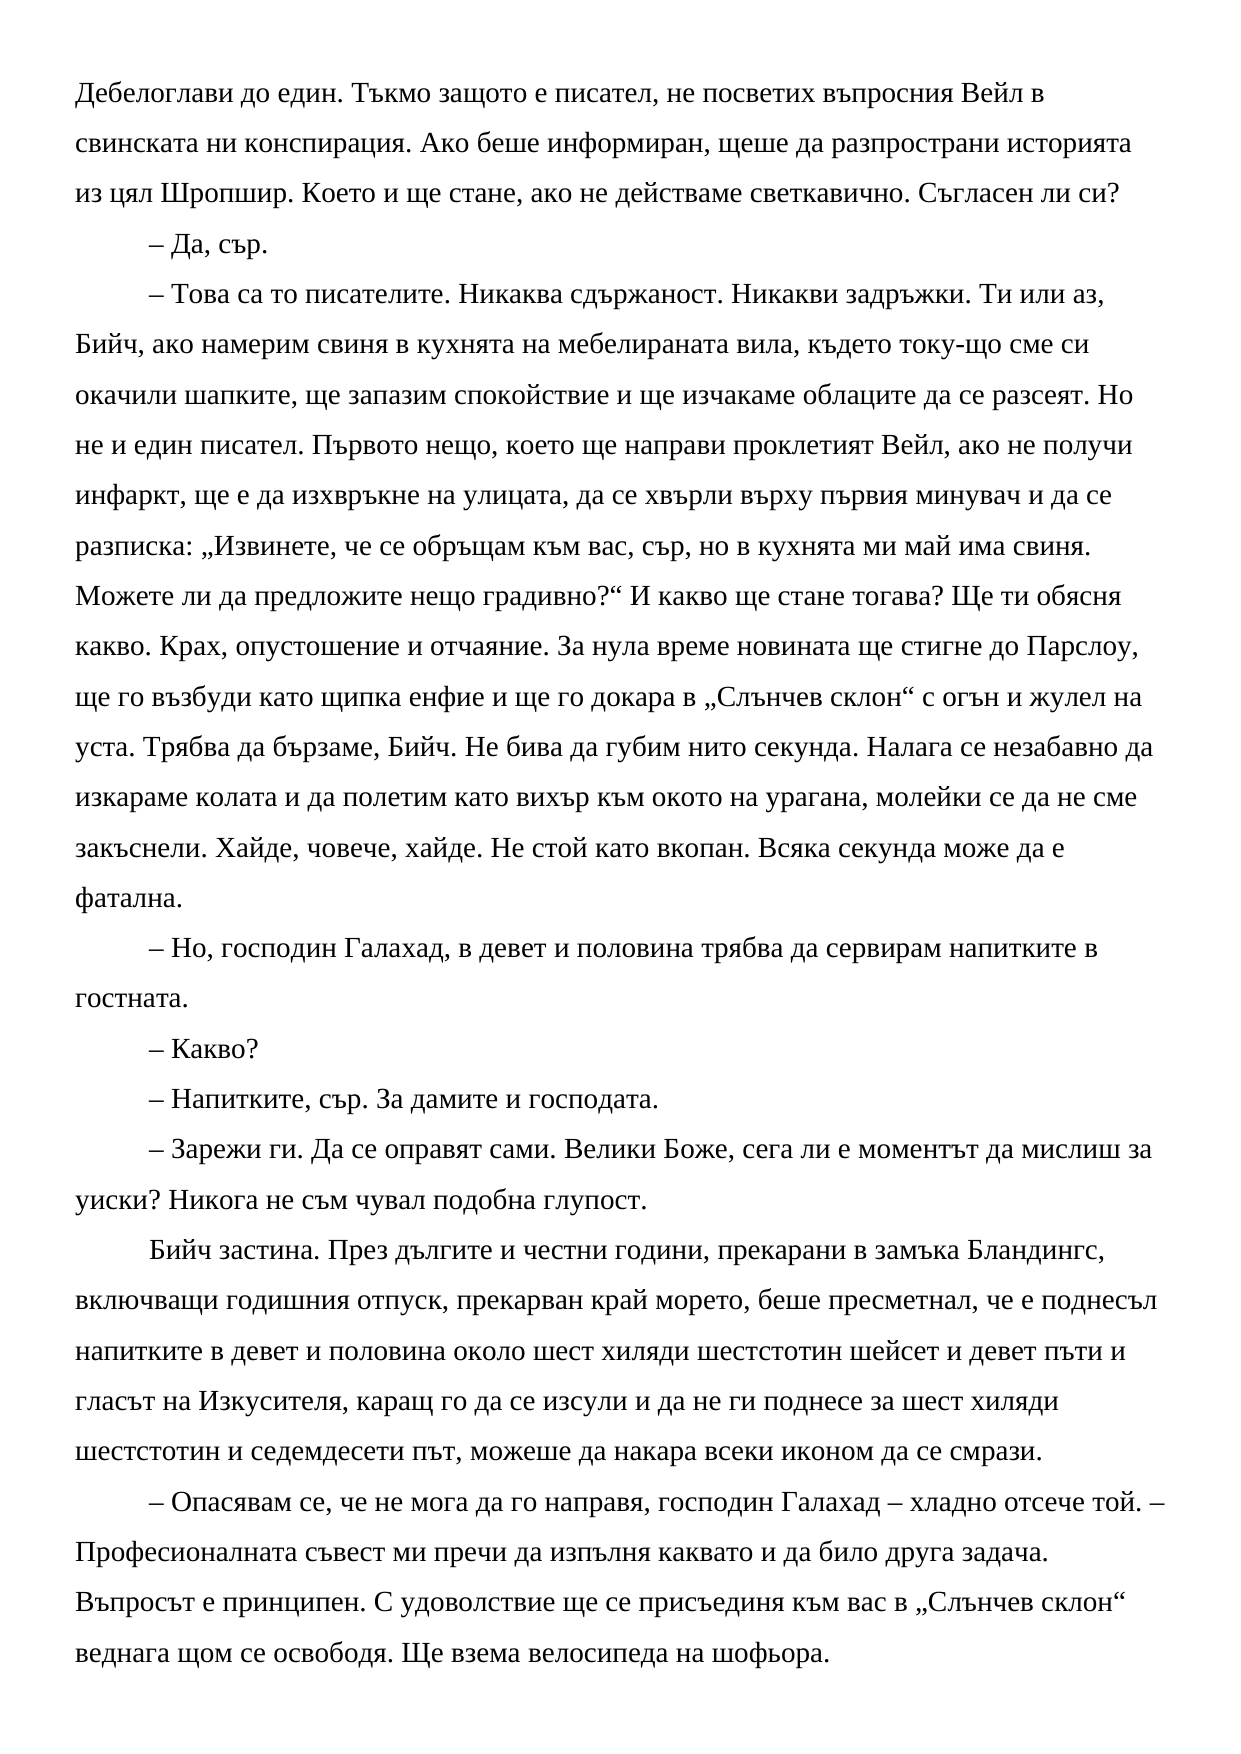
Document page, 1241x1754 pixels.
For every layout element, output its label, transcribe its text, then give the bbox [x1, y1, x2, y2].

text – Но, господин Галахад, в девет и половина трябва да сервирам напитките в гостната. [75, 930, 1165, 1014]
text – Какво? [75, 1031, 1165, 1064]
text Бийч застина. През дългите и честни години, прекарани в замъка Бландингс, включващи годишния отпуск, прекарван край морето, беше пресметнал, че е поднесъл напитките в девет и половина около шест хиляди шестстотин шейсет и девет пъти и гласът на Изкусителя, каращ го да се изсули и да не ги поднесе за шест хиляди шестстотин и седемдесети път, можеше да накара всеки иконом да се смрази. [75, 1232, 1165, 1467]
text – Опасявам се, че не мога да го направя, господин Галахад – хладно отсече той. – Професионалната съвест ми пречи да изпълня каквато и да било друга задача. Въпросът е принципен. С удоволствие ще се присъединя към вас в „Слънчев склон“ веднага щом се освободя. Ще взема велосипеда на шофьора. [75, 1484, 1165, 1668]
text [75, 75, 1165, 209]
text – Това са то писателите. Никаква сдържаност. Никакви задръжки. Ти или аз, Бийч, ако намерим свиня в кухнята на мебелираната вила, където току-що сме си окачили шапките, ще запазим спокойствие и ще изчакаме облаците да се разсеят. Но не и един писател. Първото нещо, което ще направи проклетият Вейл, ако не получи инфаркт, ще е да изхвръкне на улицата, да се хвърли върху първия минувач и да се разписка: „Извинете, че се обръщам към вас, сър, но в кухнята ми май има свиня. Можете ли да предложите нещо градивно?“ И какво ще стане тогава? Ще ти обясня какво. Крах, опустошение и отчаяние. За нула време новината ще стигне до Парслоу, ще го възбуди като щипка енфие и ще го докара в „Слънчев склон“ с огън и жулел на уста. Трябва да бързаме, Бийч. Не бива да губим нито секунда. Налага се незабавно да изкараме колата и да полетим като вихър към окото на урагана, молейки се да не сме закъснели. Хайде, човече, хайде. Не стой като вкопан. Всяка секунда може да е фатална. [75, 276, 1165, 913]
text – Да, сър. [75, 226, 1165, 259]
text – Зарежи ги. Да се оправят сами. Велики Боже, сега ли е моментът да мислиш за уиски? Никога не съм чувал подобна глупост. [75, 1132, 1165, 1215]
text – Напитките, сър. За дамите и господата. [75, 1081, 1165, 1115]
